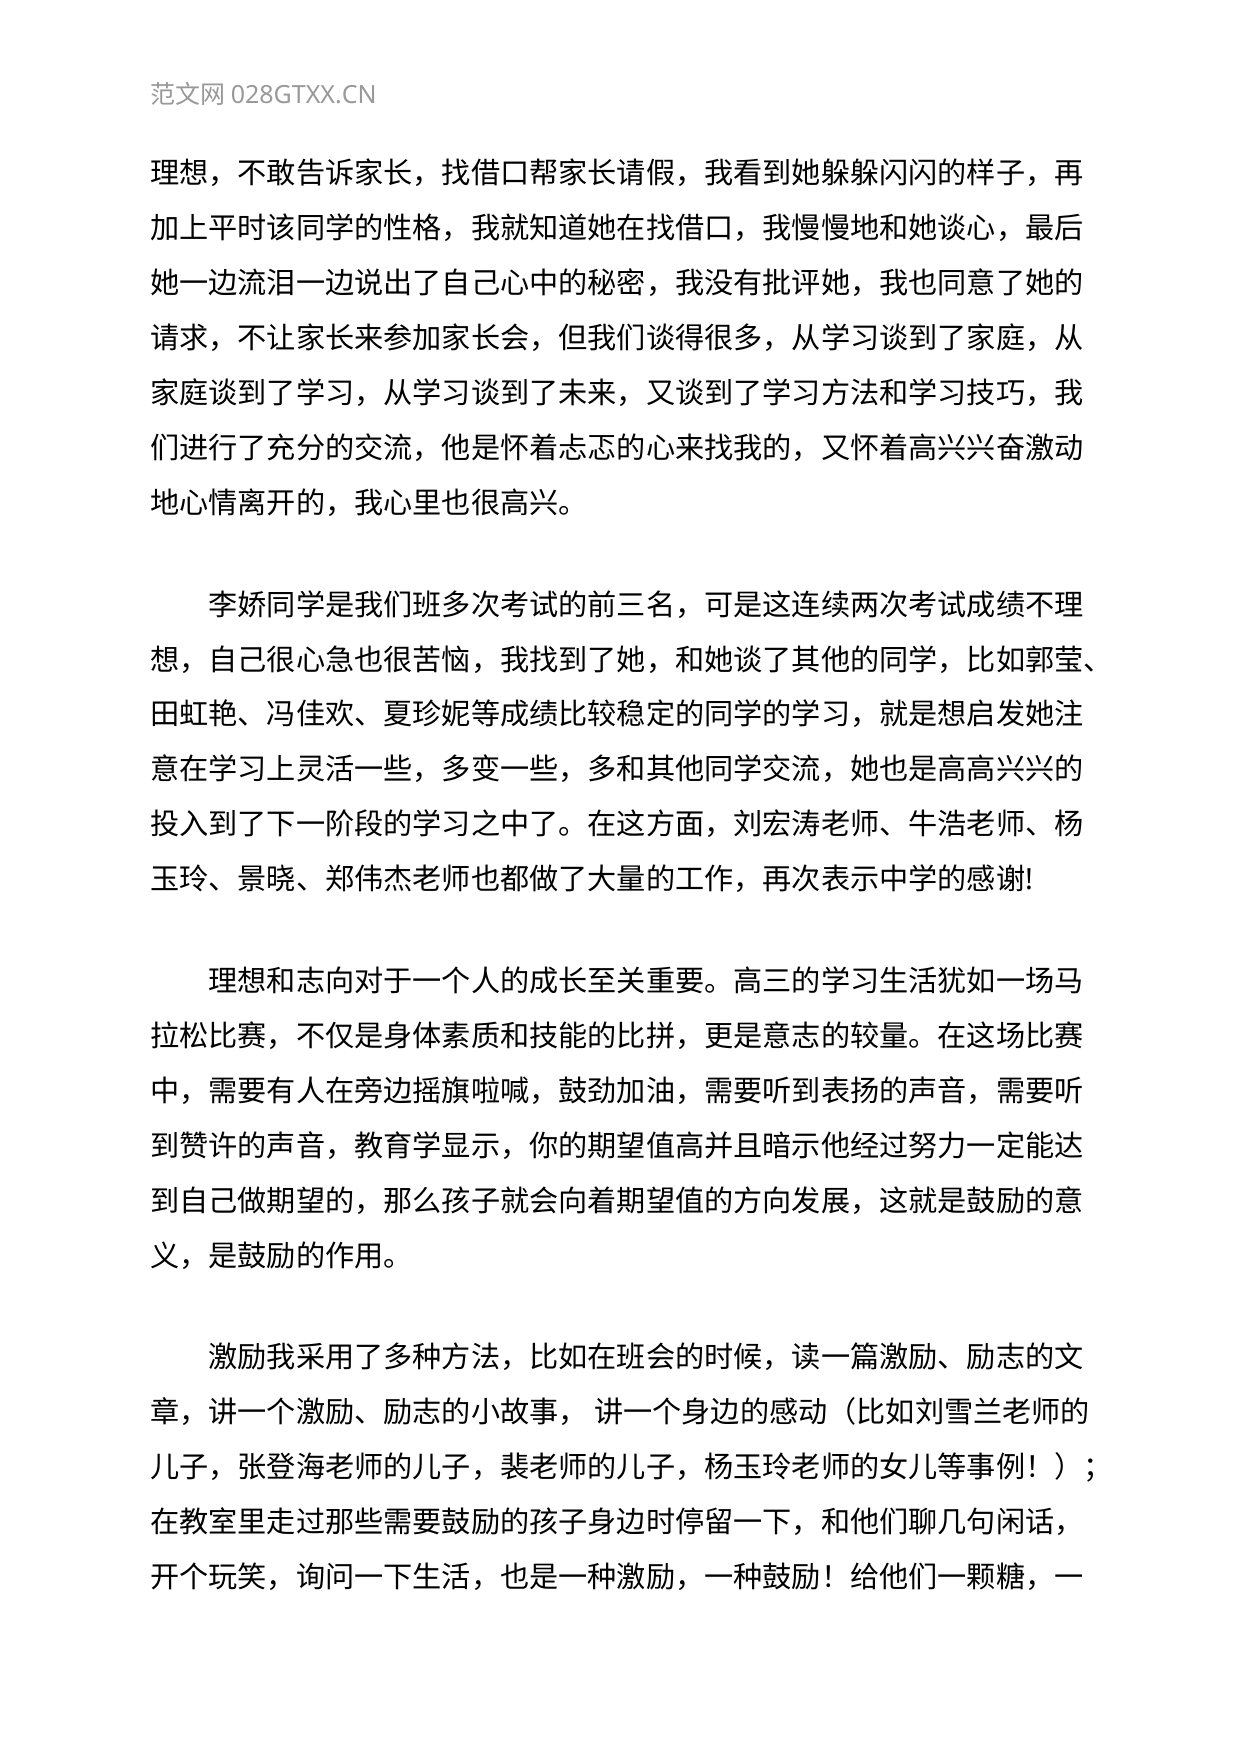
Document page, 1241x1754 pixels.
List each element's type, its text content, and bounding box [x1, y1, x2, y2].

text 李娇同学是我们班多次考试的前三名，可是这连续两次考试成绩不理想，自己很心急也很苦恼，我找到了她，和她谈了其他的同学，比如郭莹、田虹艳、冯佳欢、夏珍妮等成绩比较稳定的同学的学习，就是想启发她注意在学习上灵活一些，多变一些，多和其他同学交流，她也是高高兴兴的投入到了下一阶段的学习之中了。在这方面，刘宏涛老师、牛浩老师、杨玉玲、景晓、郑伟杰老师也都做了大量的工作，再次表示中学的感谢! [150, 581, 1090, 898]
text 理想和志向对于一个人的成长至关重要。高三的学习生活犹如一场马拉松比赛，不仅是身体素质和技能的比拼，更是意志的较量。在这场比赛中，需要有人在旁边摇旗啦喊，鼓劲加油，需要听到表扬的声音，需要听到赞许的声音，教育学显示，你的期望值高并且暗示他经过努力一定能达到自己做期望的，那么孩子就会向着期望值的方向发展，这就是鼓励的意义，是鼓励的作用。 [150, 958, 1090, 1274]
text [150, 150, 1090, 522]
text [150, 1334, 1090, 1596]
